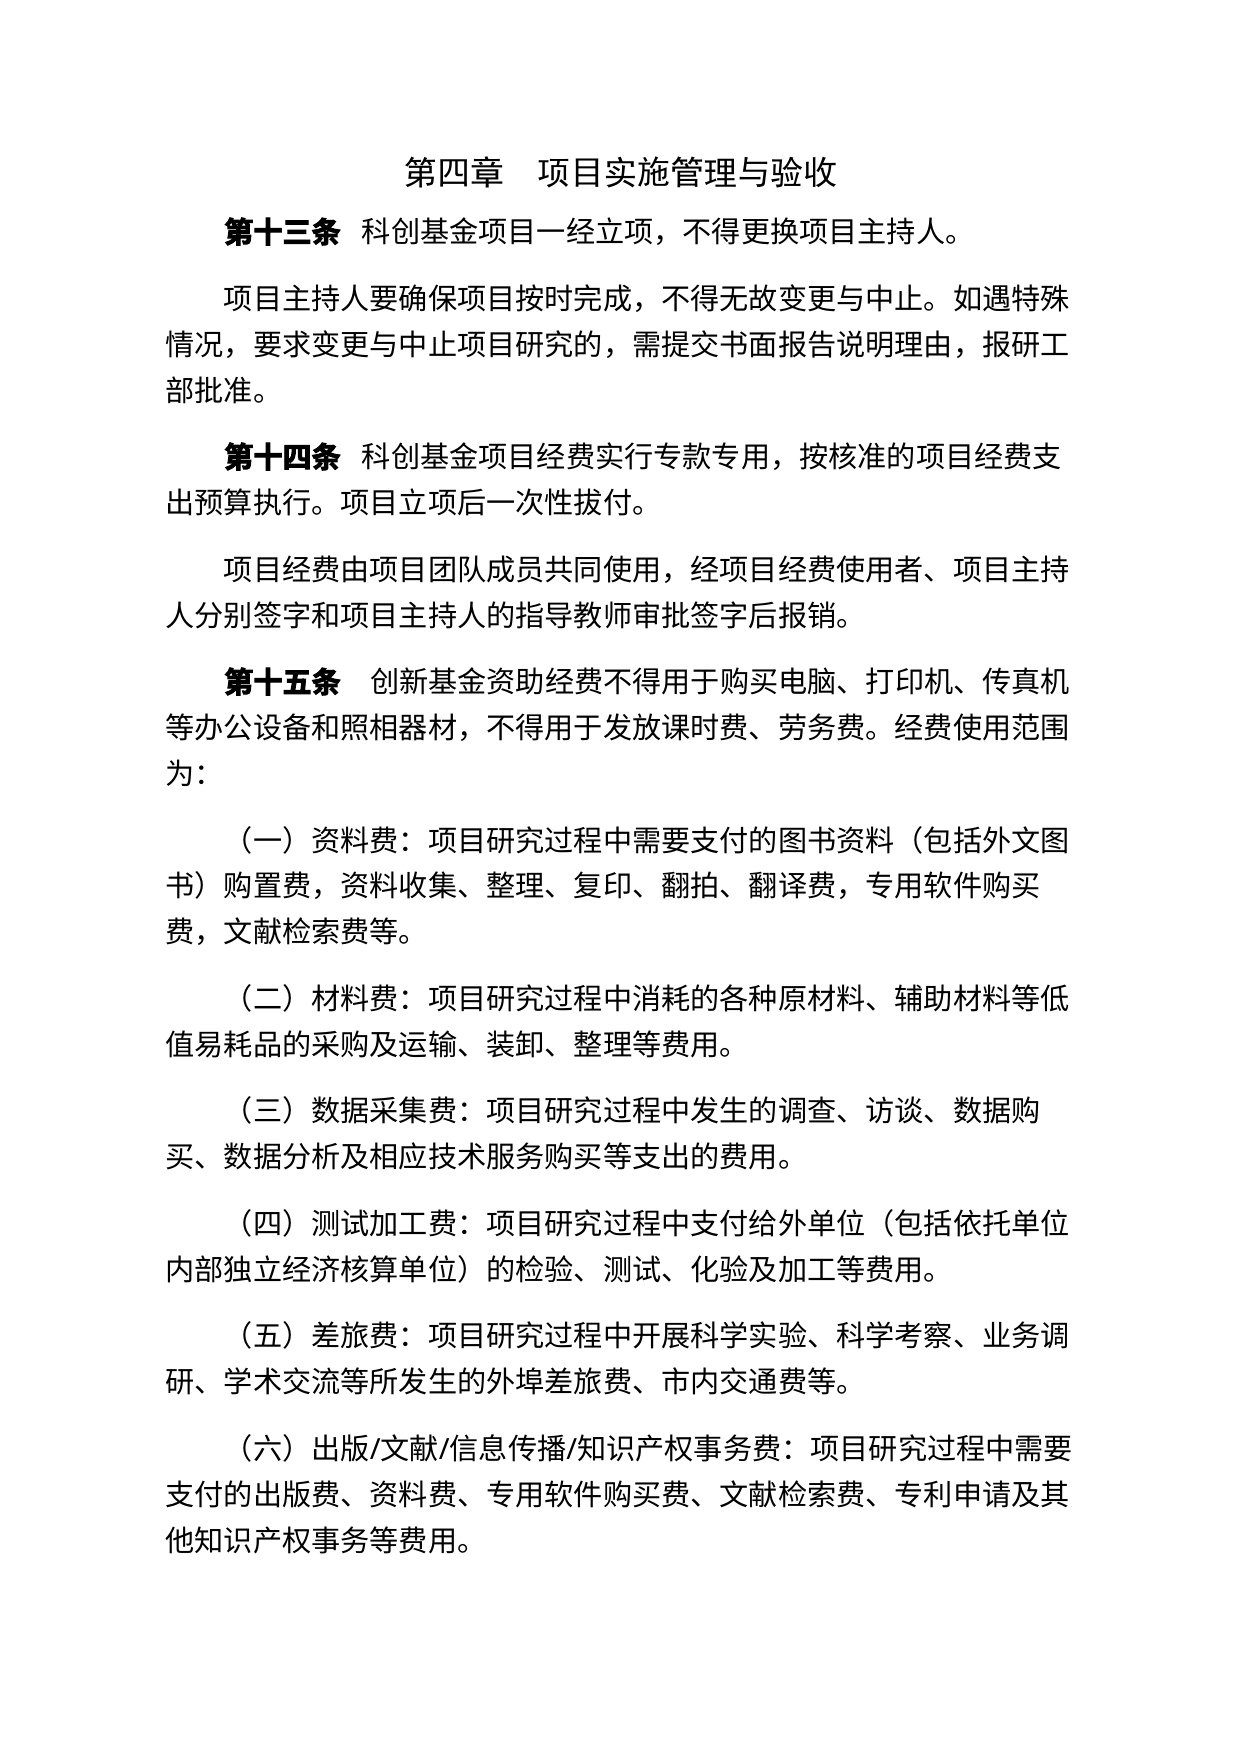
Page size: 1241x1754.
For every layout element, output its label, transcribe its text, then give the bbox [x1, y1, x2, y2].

text 第十五条 创新基金资助经费不得用于购买电脑、打印机、传真机等办公设备和照相器材，不得用于发放课时费、劳务费。经费使用范围为： [165, 656, 1075, 793]
text （六）出版/文献/信息传播/知识产权事务费：项目研究过程中需要支付的出版费、资料费、专用软件购买费、文献检索费、专利申请及其他知识产权事务等费用。 [165, 1423, 1075, 1560]
text 项目经费由项目团队成员共同使用，经项目经费使用者、项目主持人分别签字和项目主持人的指导教师审批签字后报销。 [165, 543, 1075, 635]
text （二）材料费：项目研究过程中消耗的各种原材料、辅助材料等低值易耗品的采购及运输、装卸、整理等费用。 [165, 973, 1075, 1064]
text 第四章 项目实施管理与验收 [165, 148, 1075, 193]
text 第十四条 科创基金项目经费实行专款专用，按核准的项目经费支出预算执行。项目立项后一次性拔付。 [165, 431, 1075, 523]
text 第十三条 科创基金项目一经立项，不得更换项目主持人。 [165, 206, 1075, 252]
text （一）资料费：项目研究过程中需要支付的图书资料（包括外文图书）购置费，资料收集、整理、复印、翻拍、翻译费，专用软件购买费，文献检索费等。 [165, 814, 1075, 952]
text 项目主持人要确保项目按时完成，不得无故变更与中止。如遇特殊情况，要求变更与中止项目研究的，需提交书面报告说明理由，报研工部批准。 [165, 273, 1075, 410]
text （五）差旅费：项目研究过程中开展科学实验、科学考察、业务调研、学术交流等所发生的外埠差旅费、市内交通费等。 [165, 1310, 1075, 1402]
text （四）测试加工费：项目研究过程中支付给外单位（包括依托单位内部独立经济核算单位）的检验、测试、化验及加工等费用。 [165, 1198, 1075, 1289]
text （三）数据采集费：项目研究过程中发生的调查、访谈、数据购买、数据分析及相应技术服务购买等支出的费用。 [165, 1085, 1075, 1177]
